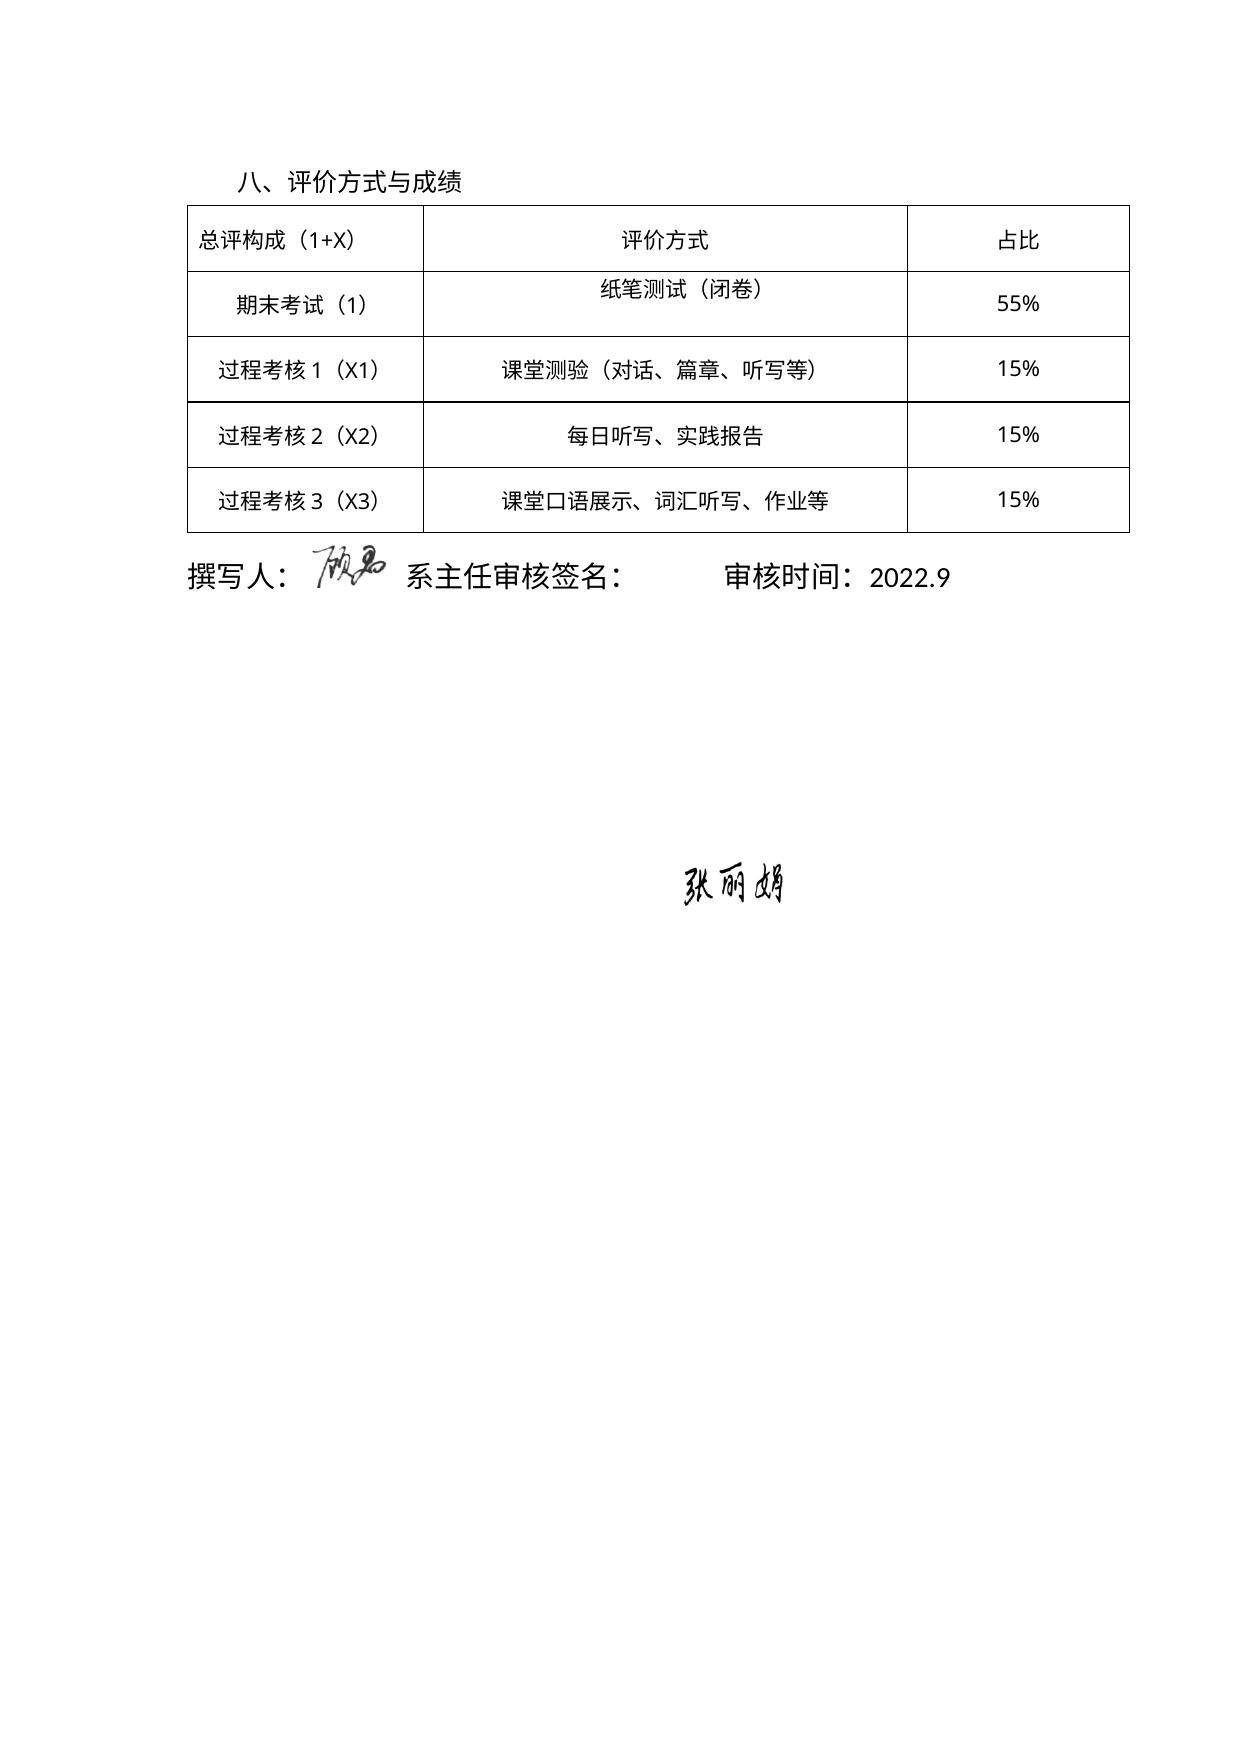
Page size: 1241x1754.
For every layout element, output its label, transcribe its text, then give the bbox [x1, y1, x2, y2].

table_cell 每日听写、实践报告 [424, 403, 907, 467]
table_cell 课堂测验（对话、篇章、听写等） [424, 337, 907, 401]
table_cell 纸笔测试（闭卷） [424, 272, 907, 336]
table_cell 15% [908, 337, 1129, 401]
picture [677, 846, 792, 915]
table_cell 55% [908, 272, 1129, 336]
table_cell 15% [908, 468, 1129, 532]
text 八、评价方式与成绩 [187, 162, 790, 198]
table_cell 过程考核3（X3） [188, 468, 423, 532]
table_header 总评构成（1+X） [188, 206, 423, 271]
table_cell 期末考试（1） [188, 272, 423, 336]
table_header 评价方式 [424, 206, 907, 271]
table_header 占比 [908, 206, 1129, 271]
table_cell 过程考核1（X1） [188, 337, 423, 401]
table_cell 15% [908, 403, 1129, 467]
table_cell 课堂口语展示、词汇听写、作业等 [424, 468, 907, 532]
text 撰写人： 系主任审核签名： 审核时间：2022.9 [187, 533, 1053, 596]
table_cell 过程考核2（X2） [188, 403, 423, 467]
